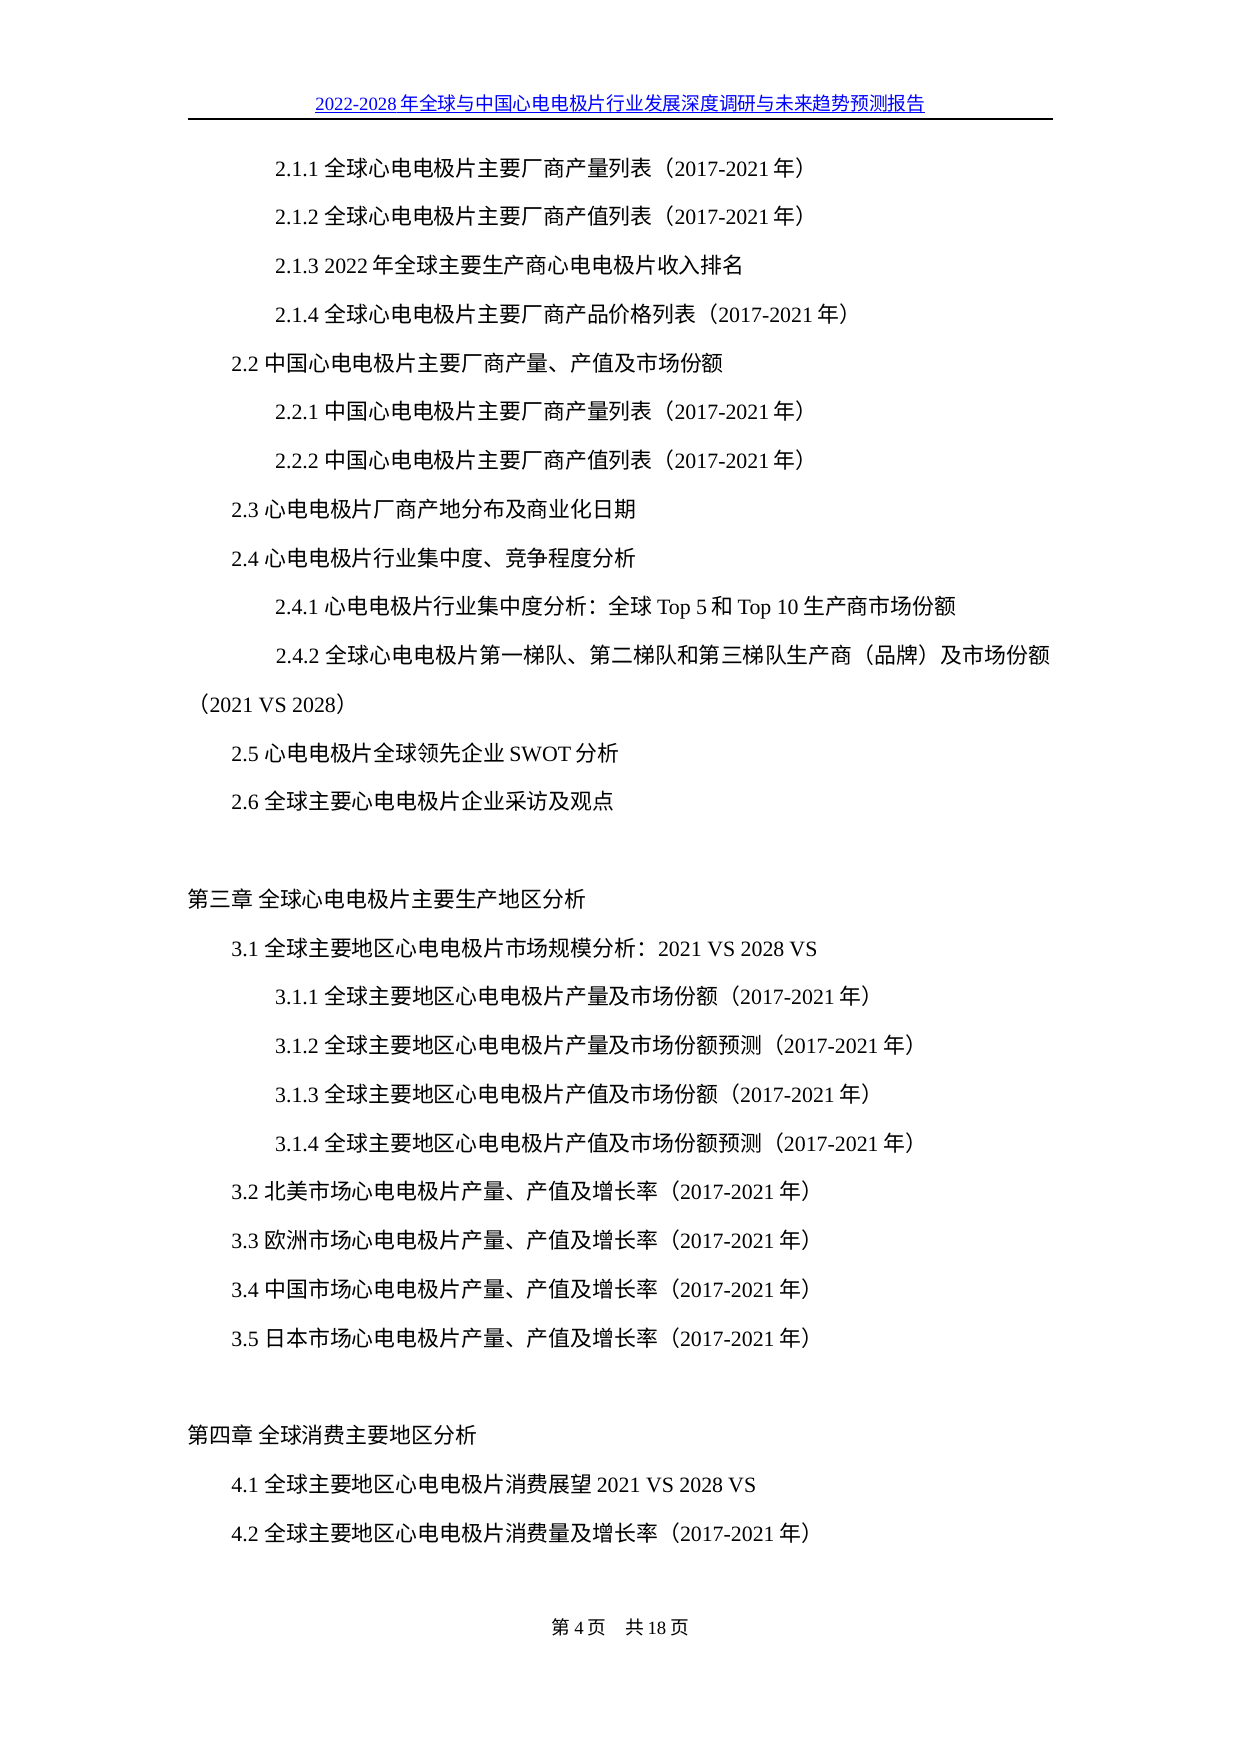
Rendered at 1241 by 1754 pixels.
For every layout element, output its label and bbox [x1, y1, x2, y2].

text [187, 150, 1053, 1548]
